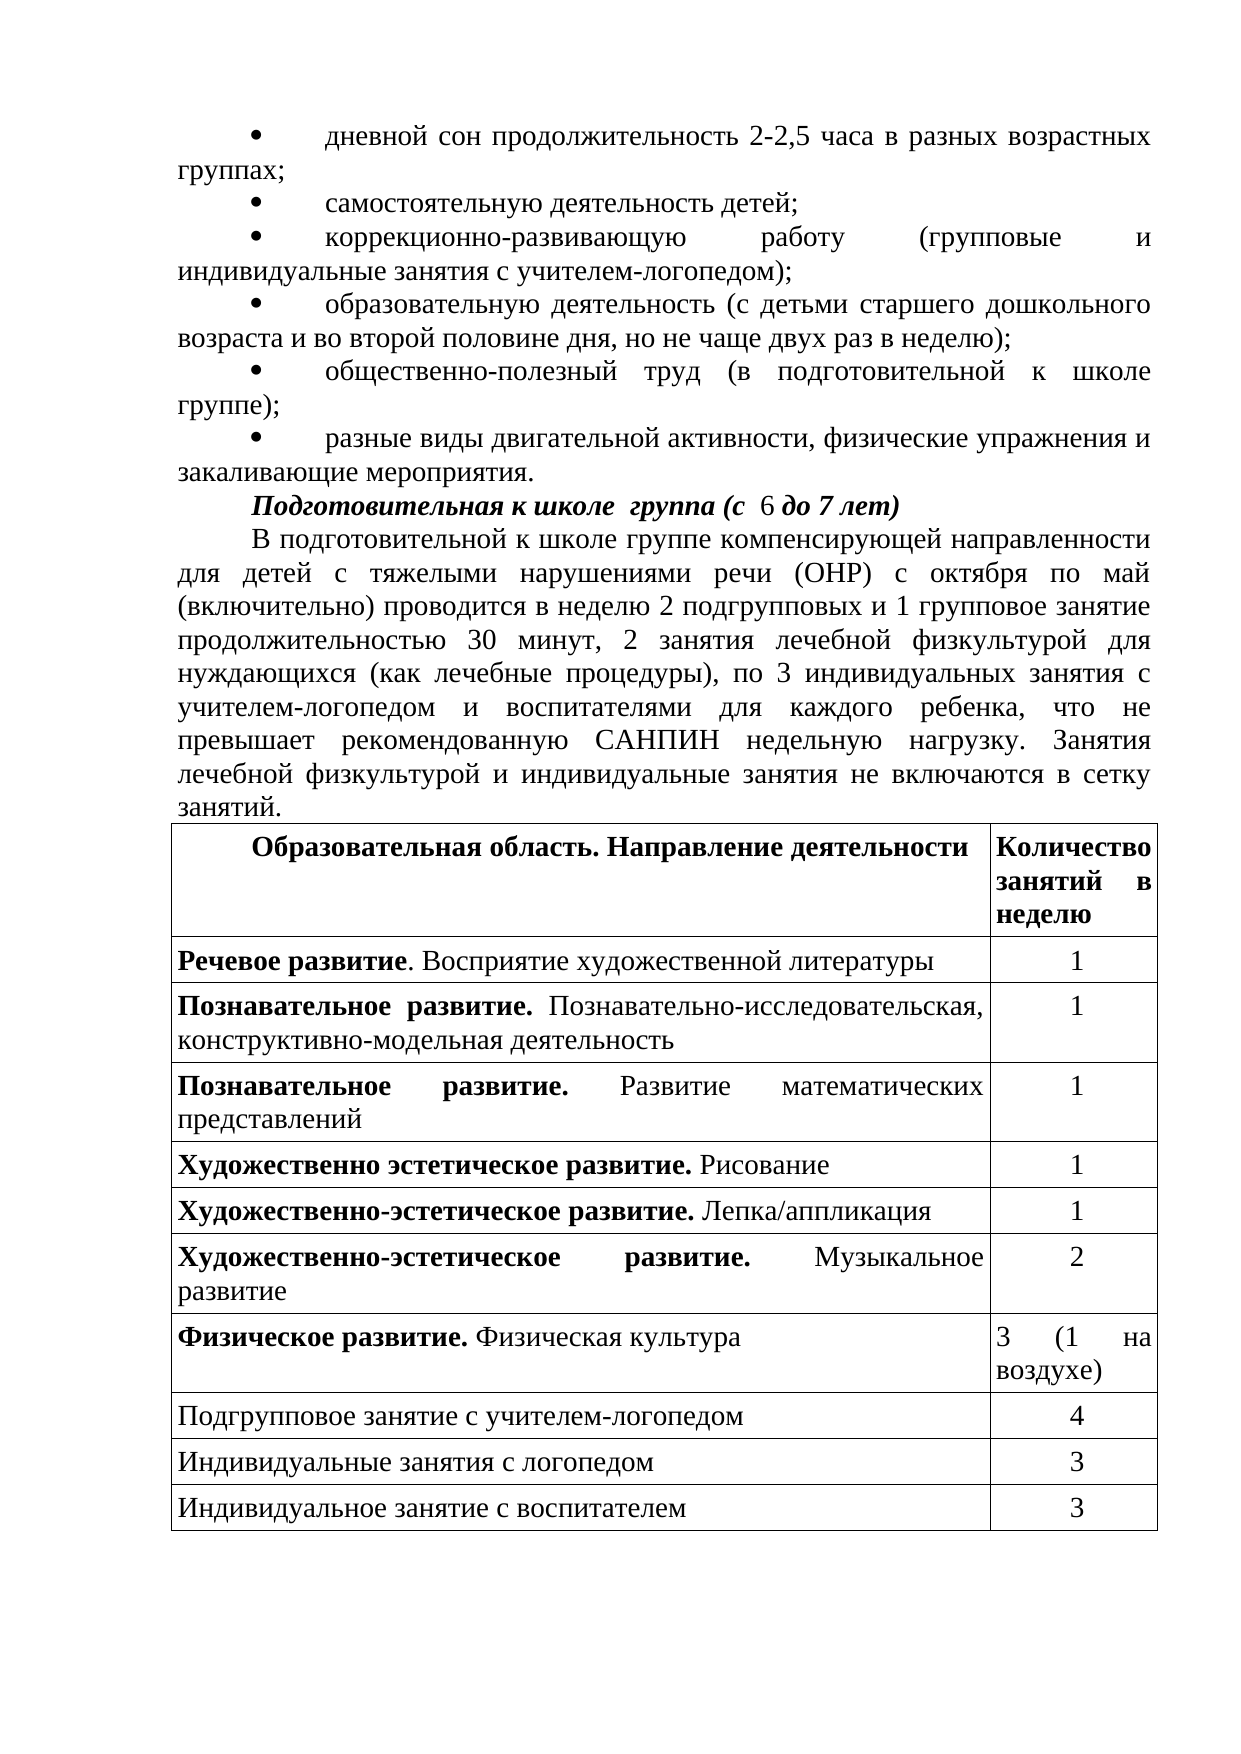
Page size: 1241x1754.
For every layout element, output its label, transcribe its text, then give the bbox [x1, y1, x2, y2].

list коррекционно-развивающую работу (групповые и индивидуальные занятия с учителем-логопедом); [177, 219, 1152, 286]
table_cell Физическое развитие. Физическая культура [172, 1314, 990, 1392]
list самостоятельную деятельность детей; [177, 185, 1152, 219]
table_cell Подгрупповое занятие с учителем-логопедом [172, 1393, 990, 1438]
text Подготовительная к школе группа (с 6 до 7 лет) [177, 488, 1152, 521]
table_header Количество занятий в неделю [991, 824, 1157, 936]
table_cell Художественно-эстетическое развитие. Музыкальное развитие [172, 1234, 990, 1312]
table_cell 1 [991, 1142, 1157, 1187]
list дневной сон продолжительность 2-2,5 часа в разных возрастных группах; [177, 118, 1152, 185]
table_cell 2 [991, 1234, 1157, 1312]
list разные виды двигательной активности, физические упражнения и закаливающие мероприятия. [177, 421, 1152, 488]
table_cell Художественно эстетическое развитие. Рисование [172, 1142, 990, 1187]
table_cell Художественно-эстетическое развитие. Лепка/аппликация [172, 1188, 990, 1233]
text В подготовительной к школе группе компенсирующей направленности для детей с тяжелыми нарушениями речи (ОНР) с октября по май (включительно) проводится в неделю 2 подгрупповых и 1 групповое занятие продолжительностью 30 минут, 2 занятия лечебной физкультурой для нуждающихся (как лечебные процедуры), по 3 индивидуальных занятия с учителем-логопедом и воспитателями для каждого ребенка, что не превышает рекомендованную САНПИН недельную нагрузку. Занятия лечебной физкультурой и индивидуальные занятия не включаются в сетку занятий. [177, 521, 1152, 823]
table_cell Познавательное развитие. Развитие математических представлений [172, 1063, 990, 1141]
list общественно-полезный труд (в подготовительной к школе группе); [177, 353, 1152, 421]
table_cell 3 [991, 1485, 1157, 1530]
table_cell Индивидуальные занятия с логопедом [172, 1439, 990, 1484]
table_cell Речевое развитие. Восприятие художественной литературы [172, 937, 990, 982]
table_cell 4 [991, 1393, 1157, 1438]
table_cell Индивидуальное занятие с воспитателем [172, 1485, 990, 1530]
table_cell Познавательное развитие. Познавательно-исследовательская, конструктивно-модельная деятельность [172, 983, 990, 1062]
table_cell 1 [991, 937, 1157, 982]
table_cell 1 [991, 1188, 1157, 1233]
table_cell 3 [991, 1439, 1157, 1484]
table_cell 1 [991, 983, 1157, 1062]
table_cell 1 [991, 1063, 1157, 1141]
table_cell 3 (1 на воздухе) [991, 1314, 1157, 1392]
table_header Образовательная область. Направление деятельности [172, 824, 990, 936]
list образовательную деятельность (с детьми старшего дошкольного возраста и во второй половине дня, но не чаще двух раз в неделю); [177, 286, 1152, 353]
